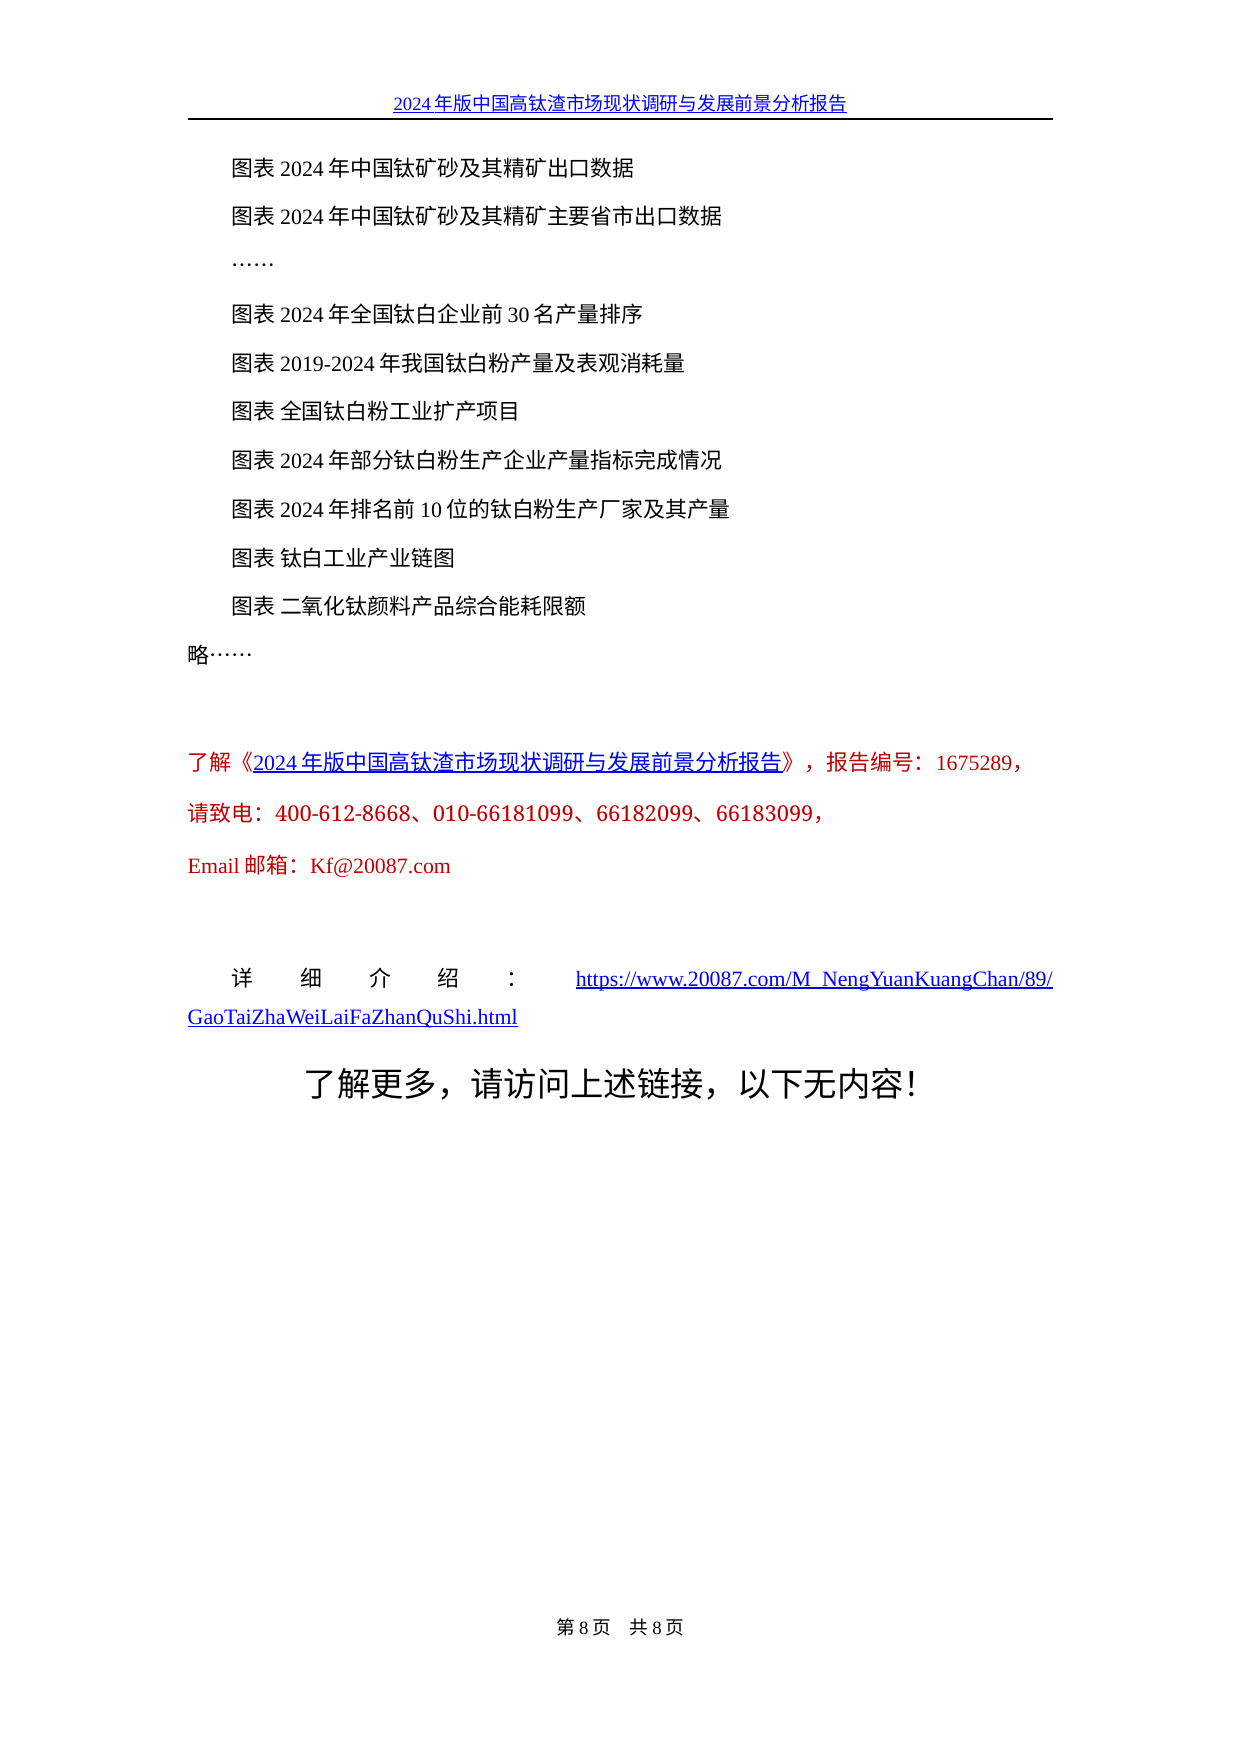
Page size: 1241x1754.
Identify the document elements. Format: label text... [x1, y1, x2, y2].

title 了解更多，请访问上述链接，以下无内容！ [187, 1049, 1053, 1114]
text Email邮箱：Kf@20087.com [187, 847, 1053, 880]
text 了解《2024年版中国高钛渣市场现状调研与发展前景分析报告》，报告编号：1675289， [187, 744, 1053, 777]
text 详细介绍：https://www.20087.com/M_NengYuanKuangChan/89/GaoTaiZhaWeiLaiFaZhanQuShi.html [187, 960, 1053, 1033]
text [187, 150, 1053, 670]
text 请致电：400-612-8668、010-66181099、66182099、66183099， [187, 796, 1053, 828]
